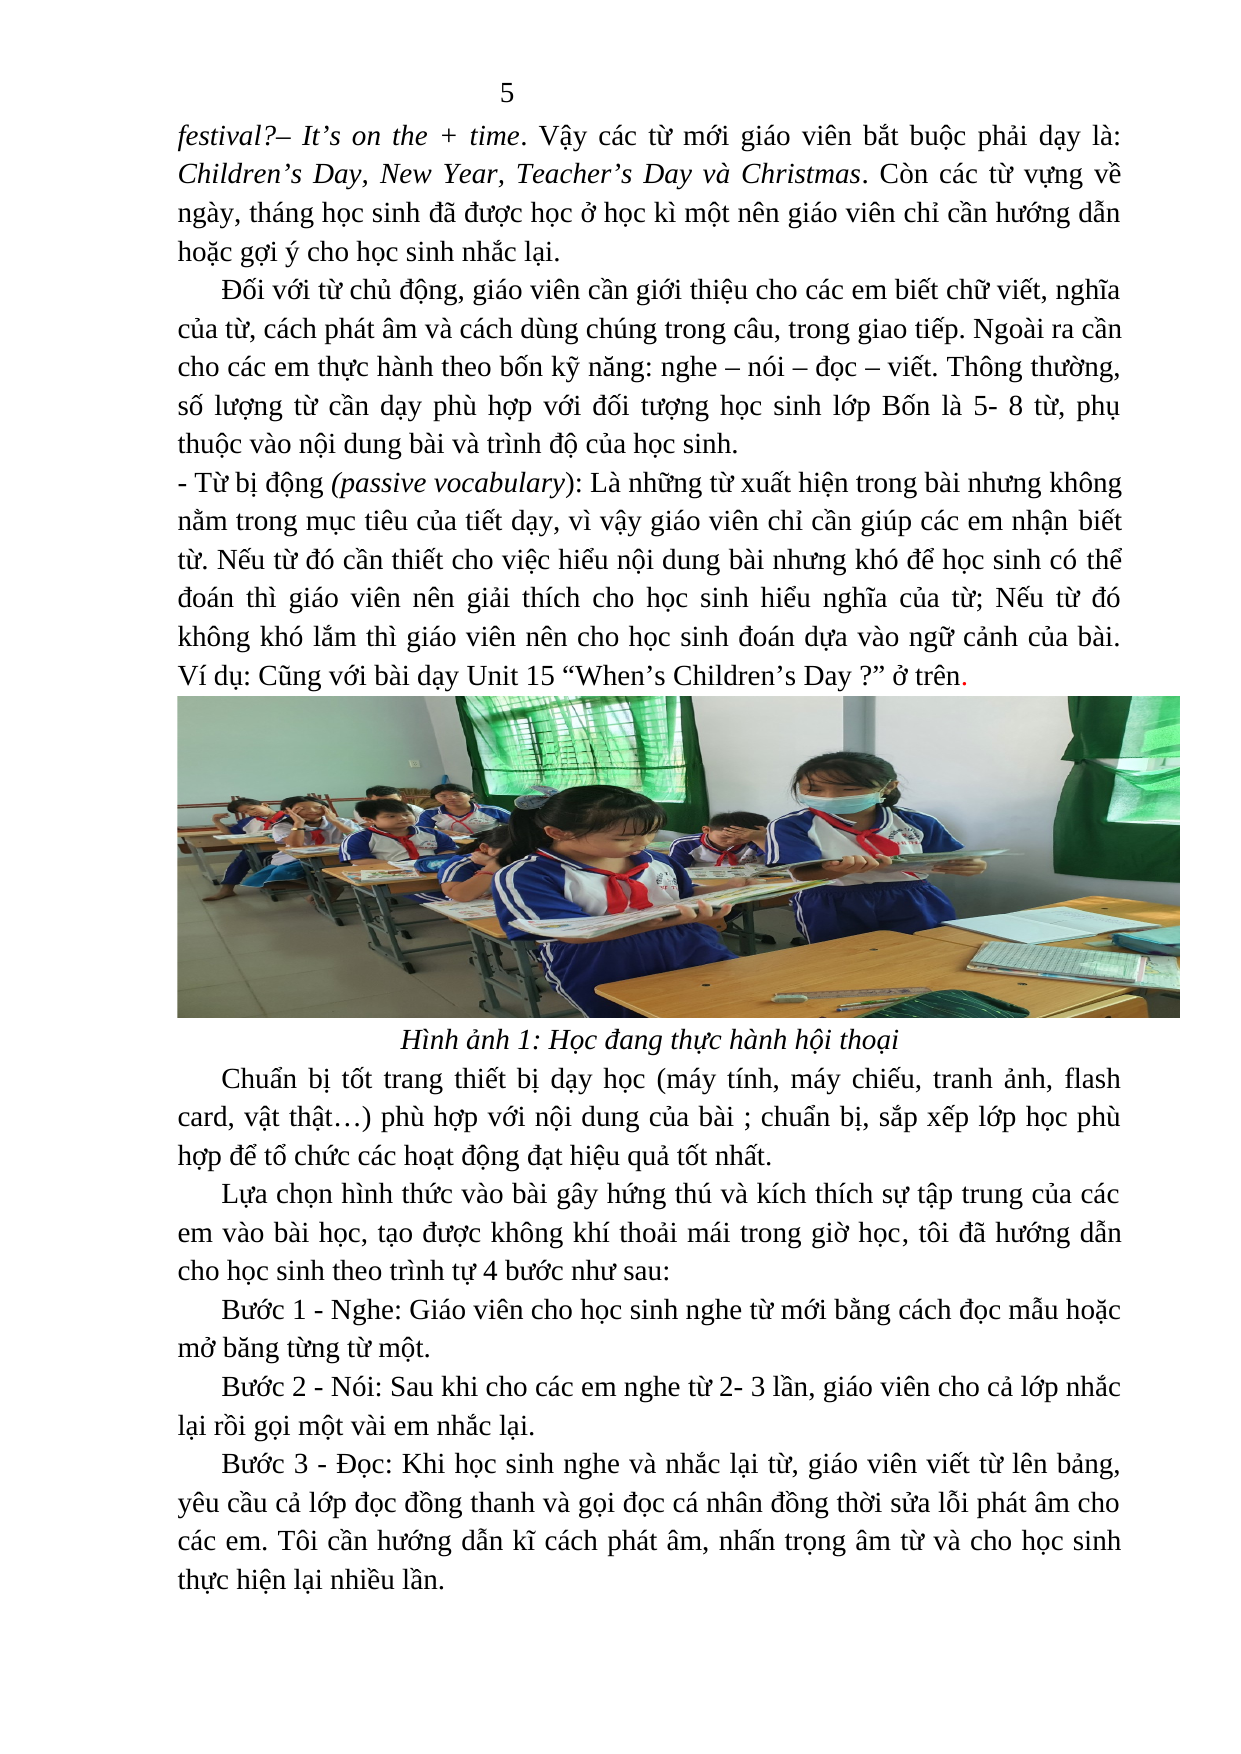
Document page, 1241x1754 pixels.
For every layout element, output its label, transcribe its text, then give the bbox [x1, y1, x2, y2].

text Hình ảnh 1: Học đang thực hành hội thoại [177, 1018, 1122, 1056]
text Đối với từ chủ động, giáo viên cần giới thiệu cho các em biết chữ viết, nghĩa của từ, cách phát âm và cách dùng chúng trong câu, trong giao tiếp. Ngoài ra cần cho các em thực hành theo bốn kỹ năng: nghe – nói – đọc – viết. Thông thường, số lượng từ cần dạy phù hợp với đối tượng học sinh lớp Bốn là 5- 8 từ, phụ thuộc vào nội dung bài và trình độ của học sinh. [177, 272, 1122, 460]
text Bước 2 - Nói: Sau khi cho các em nghe từ 2- 3 lần, giáo viên cho cả lớp nhắc lại rồi gọi một vài em nhắc lại. [177, 1369, 1122, 1441]
text Lựa chọn hình thức vào bài gây hứng thú và kích thích sự tập trung của các em vào bài học, tạo được không khí thoải mái trong giờ học, tôi đã hướng dẫn cho học sinh theo trình tự 4 bước như sau: [177, 1176, 1122, 1287]
picture [177, 696, 1180, 1018]
text - Từ bị động (passive vocabulary): Là những từ xuất hiện trong bài nhưng không nằm trong mục tiêu của tiết dạy, vì vậy giáo viên chỉ cần giúp các em nhận biết từ. Nếu từ đó cần thiết cho việc hiểu nội dung bài nhưng khó để học sinh có thể đoán thì giáo viên nên giải thích cho học sinh hiểu nghĩa của từ; Nếu từ đó không khó lắm thì giáo viên nên cho học sinh đoán dựa vào ngữ cảnh của bài. Ví dụ: Cũng với bài dạy Unit 15 “When’s Children’s Day ?” ở trên. [177, 465, 1122, 691]
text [177, 118, 1122, 267]
text Chuẩn bị tốt trang thiết bị dạy học (máy tính, máy chiếu, tranh ảnh, flash card, vật thật…) phù hợp với nội dung của bài ; chuẩn bị, sắp xếp lớp học phù hợp để tổ chức các hoạt động đạt hiệu quả tốt nhất. [177, 1061, 1122, 1171]
text Bước 3 - Đọc: Khi học sinh nghe và nhắc lại từ, giáo viên viết từ lên bảng, yêu cầu cả lớp đọc đồng thanh và gọi đọc cá nhân đồng thời sửa lỗi phát âm cho các em. Tôi cần hướng dẫn kĩ cách phát âm, nhấn trọng âm từ và cho học sinh thực hiện lại nhiều lần. [177, 1446, 1122, 1595]
text Bước 1 - Nghe: Giáo viên cho học sinh nghe từ mới bằng cách đọc mẫu hoặc mở băng từng từ một. [177, 1292, 1122, 1364]
